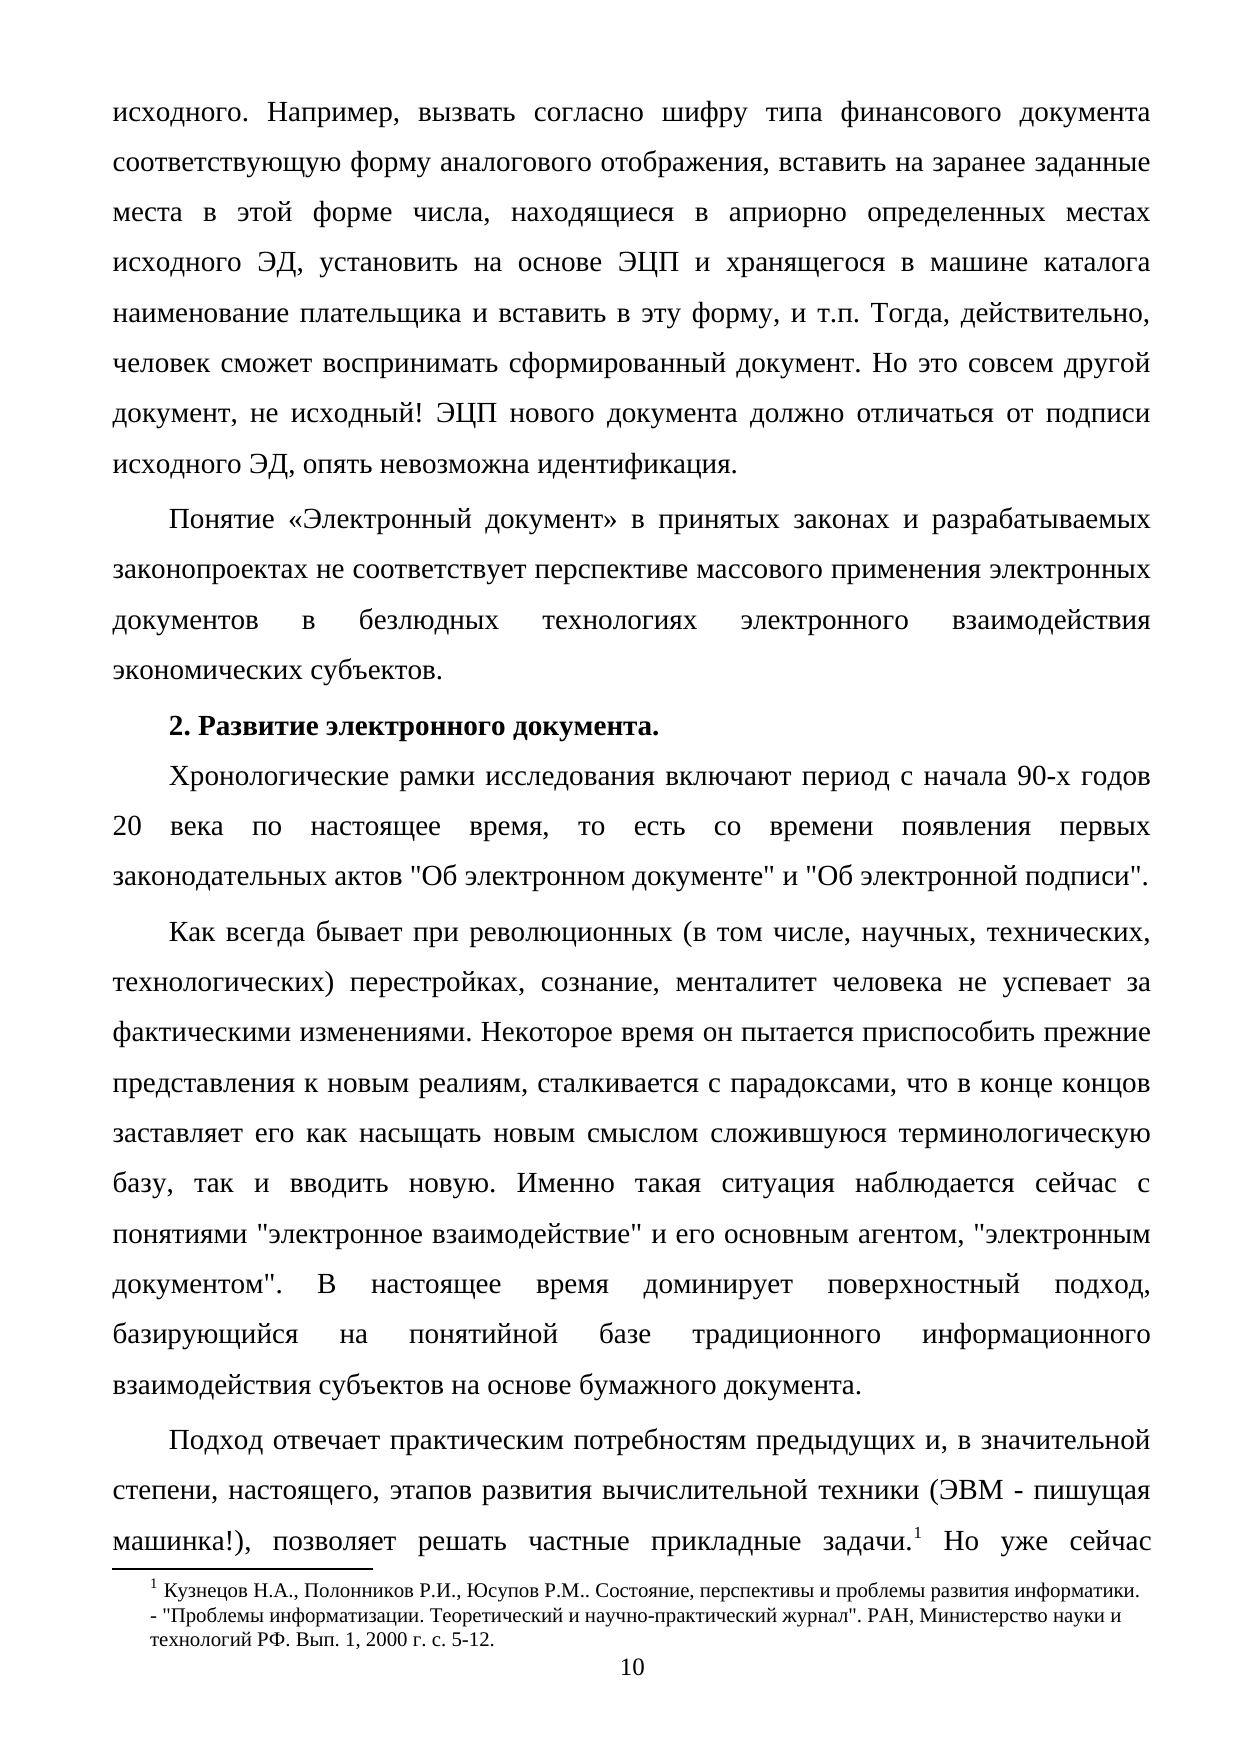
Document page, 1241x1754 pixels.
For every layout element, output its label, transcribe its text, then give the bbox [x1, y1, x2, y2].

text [112, 1422, 1152, 1556]
text Как всегда бывает при революционных (в том числе, научных, технических, технологических) перестройках, сознание, менталитет человека не успевает за фактическими изменениями. Некоторое время он пытается приспособить прежние представления к новым реалиям, сталкивается с парадоксами, что в конце концов заставляет его как насыщать новым смыслом сложившуюся терминологическую базу, так и вводить новую. Именно такая ситуация наблюдается сейчас с понятиями "электронное взаимодействие" и его основным агентом, "электронным документом". В настоящее время доминирует поверхностный подход, базирующийся на понятийной базе традиционного информационного взаимодействия субъектов на основе бумажного документа. [112, 914, 1152, 1400]
text Понятие «Электронный документ» в принятых законах и разрабатываемых законопроектах не соответствует перспективе массового применения электронных документов в безлюдных технологиях электронного взаимодействия экономических субъектов. [112, 501, 1152, 686]
text 2. Развитие электронного документа. [112, 708, 1152, 741]
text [112, 94, 1152, 479]
text Хронологические рамки исследования включают период с начала 90-х годов 20 века по настоящее время, то есть со времени появления первых законодательных актов "Об электронном документе" и "Об электронной подписи". [112, 758, 1152, 892]
